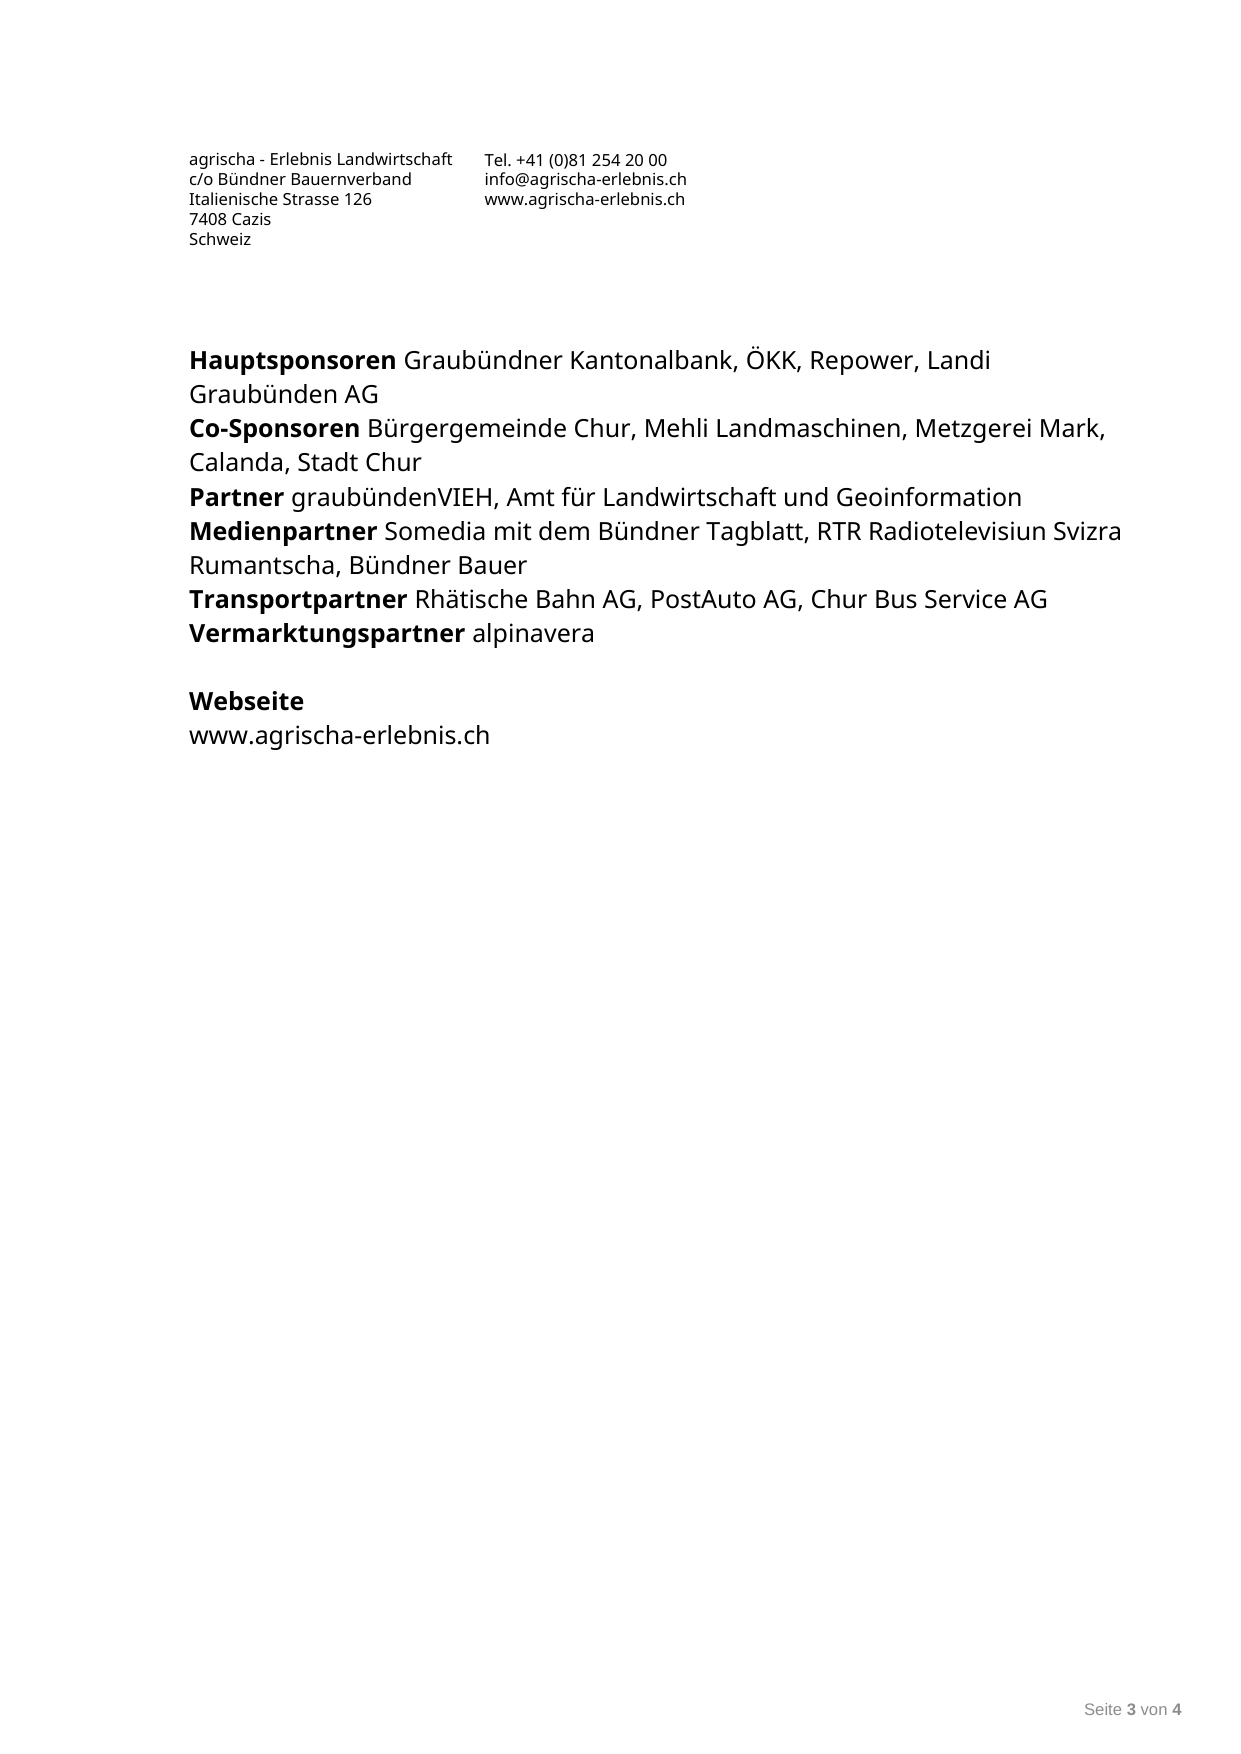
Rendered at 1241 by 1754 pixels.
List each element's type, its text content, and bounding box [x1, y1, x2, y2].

text Co-Sponsoren Bürgergemeinde Chur, Mehli Landmaschinen, Metzgerei Mark, Calanda, Stadt Chur [189, 411, 1134, 479]
text www.agrischa-erlebnis.ch [189, 718, 1134, 752]
text Vermarktungspartner alpinavera [189, 615, 1134, 649]
text Hauptsponsoren Graubündner Kantonalbank, ÖKK, Repower, Landi Graubünden AG [189, 343, 1134, 411]
text Partner graubündenVIEH, Amt für Landwirtschaft und Geoinformation Medienpartner Somedia mit dem Bündner Tagblatt, RTR Radiotelevisiun Svizra Rumantscha, Bündner Bauer [189, 479, 1134, 581]
text Transportpartner Rhätische Bahn AG, PostAuto AG, Chur Bus Service AG [189, 581, 1134, 615]
text Webseite [189, 683, 1134, 718]
